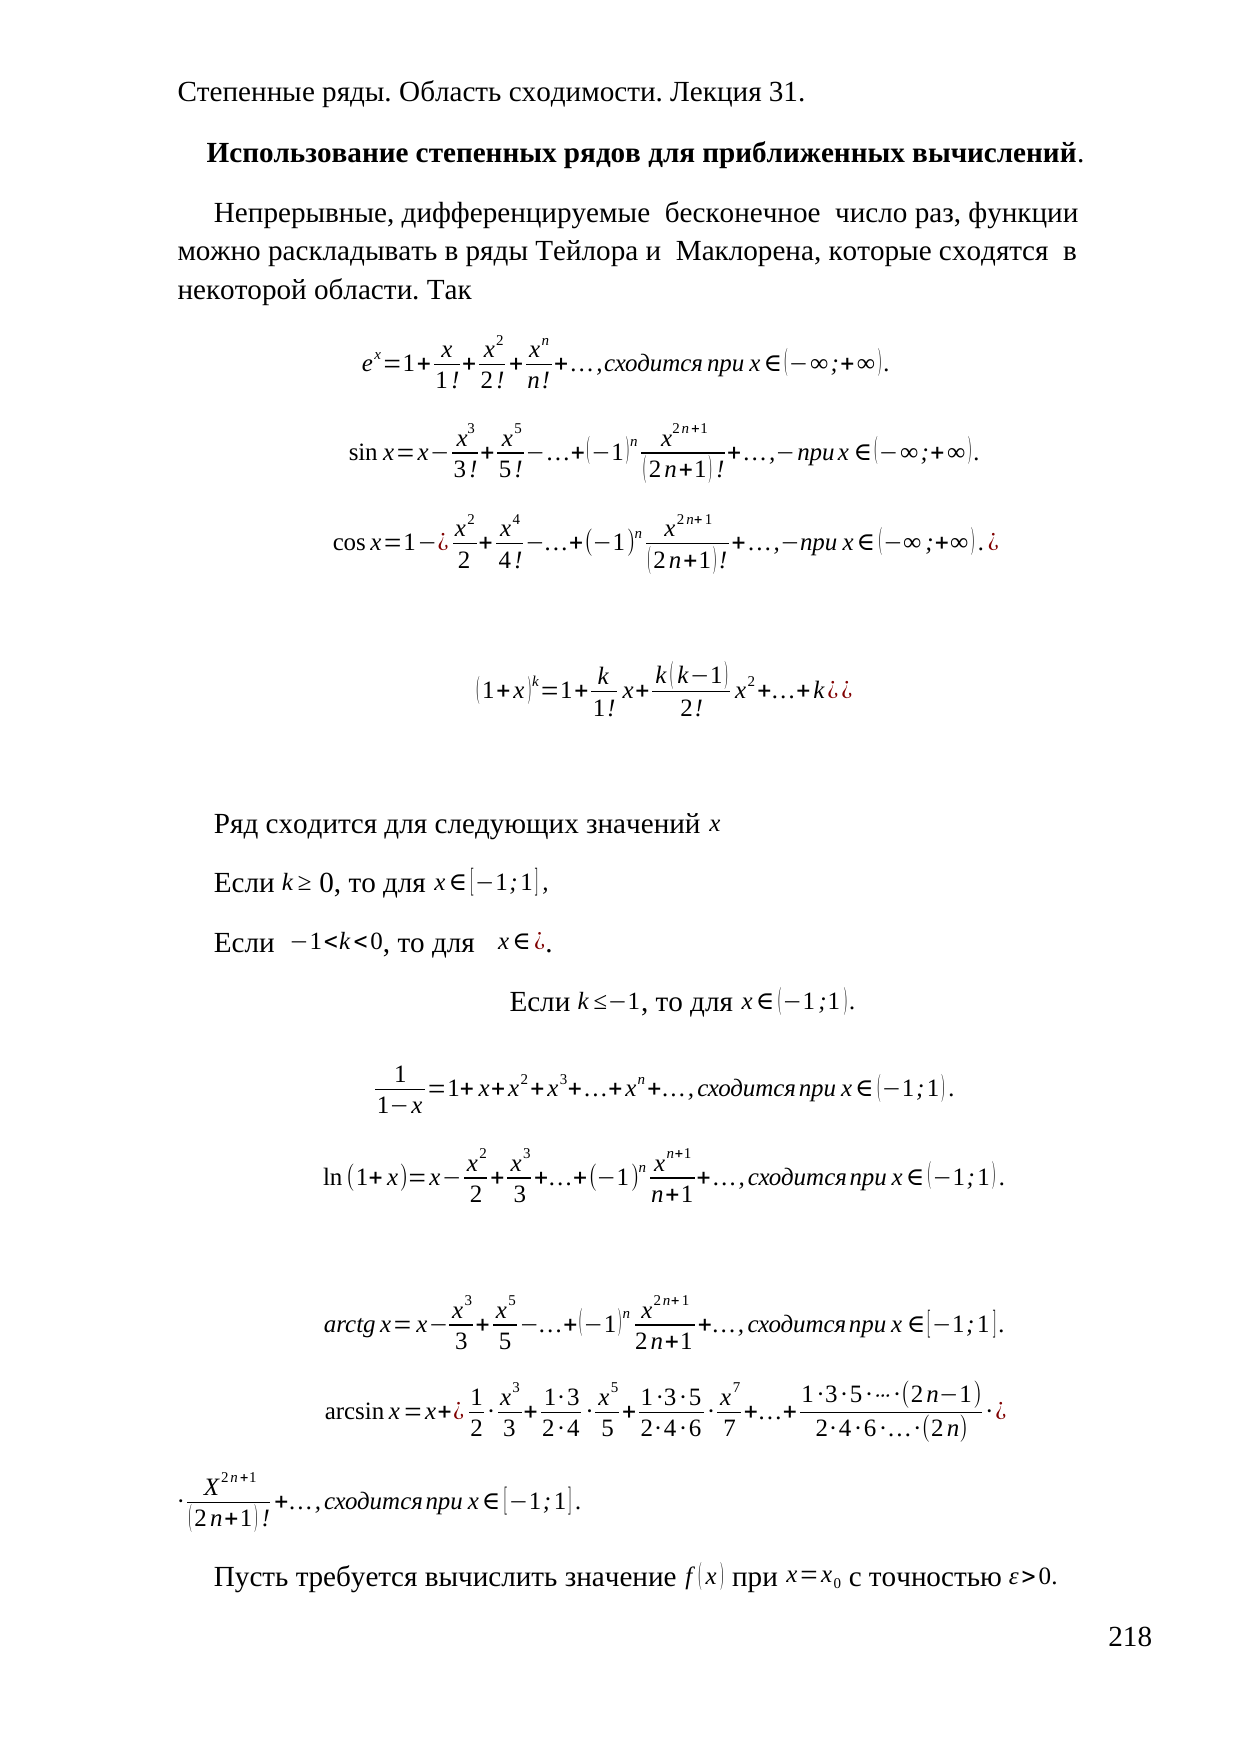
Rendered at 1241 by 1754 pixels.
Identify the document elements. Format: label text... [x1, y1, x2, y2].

text Если , то для . [177, 925, 1152, 958]
text Если , то для [177, 984, 1152, 1119]
text Использование степенных рядов для приближенных вычислений. [177, 135, 1152, 169]
text Ряд сходится для следующих значений [177, 806, 1152, 840]
text Непрерывные, дифференцируемые бесконечное число раз, функции можно раскладывать в ряды Тейлора и Маклорена, которые сходятся в некоторой области. Так [177, 195, 1152, 305]
text Пусть требуется вычислить значение при с точностью [177, 1559, 1152, 1593]
text Если 0, то для [177, 866, 1152, 899]
